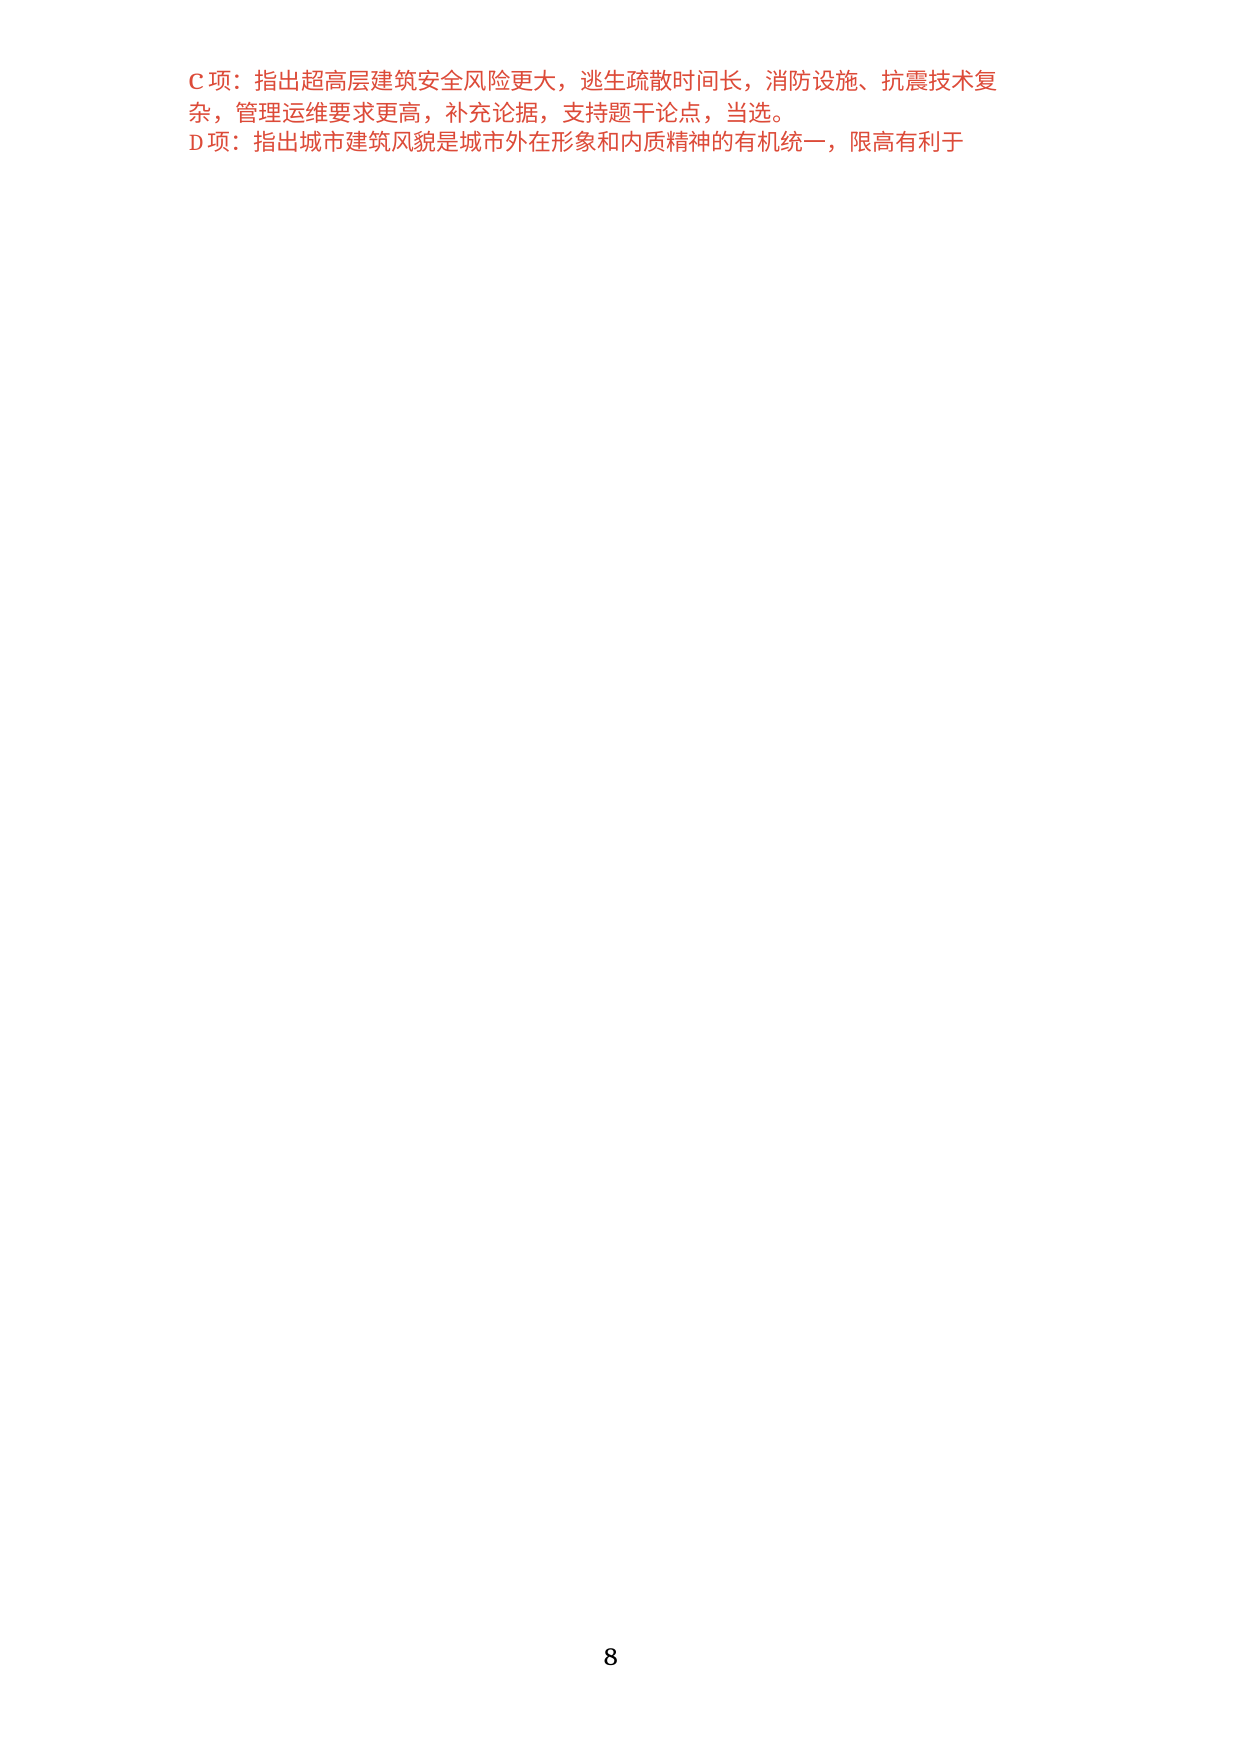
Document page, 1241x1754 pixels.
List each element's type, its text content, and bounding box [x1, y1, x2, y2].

text D项：指出城市建筑风貌是城市外在形象和内质精神的有机统一，限高有利于 [188, 128, 1128, 156]
text C项：指出超高层建筑安全风险更大，逃生疏散时间长，消防设施、抗震技术复杂，管理运维要求更高，补充论据，支持题干论点，当选。 [188, 64, 1006, 128]
